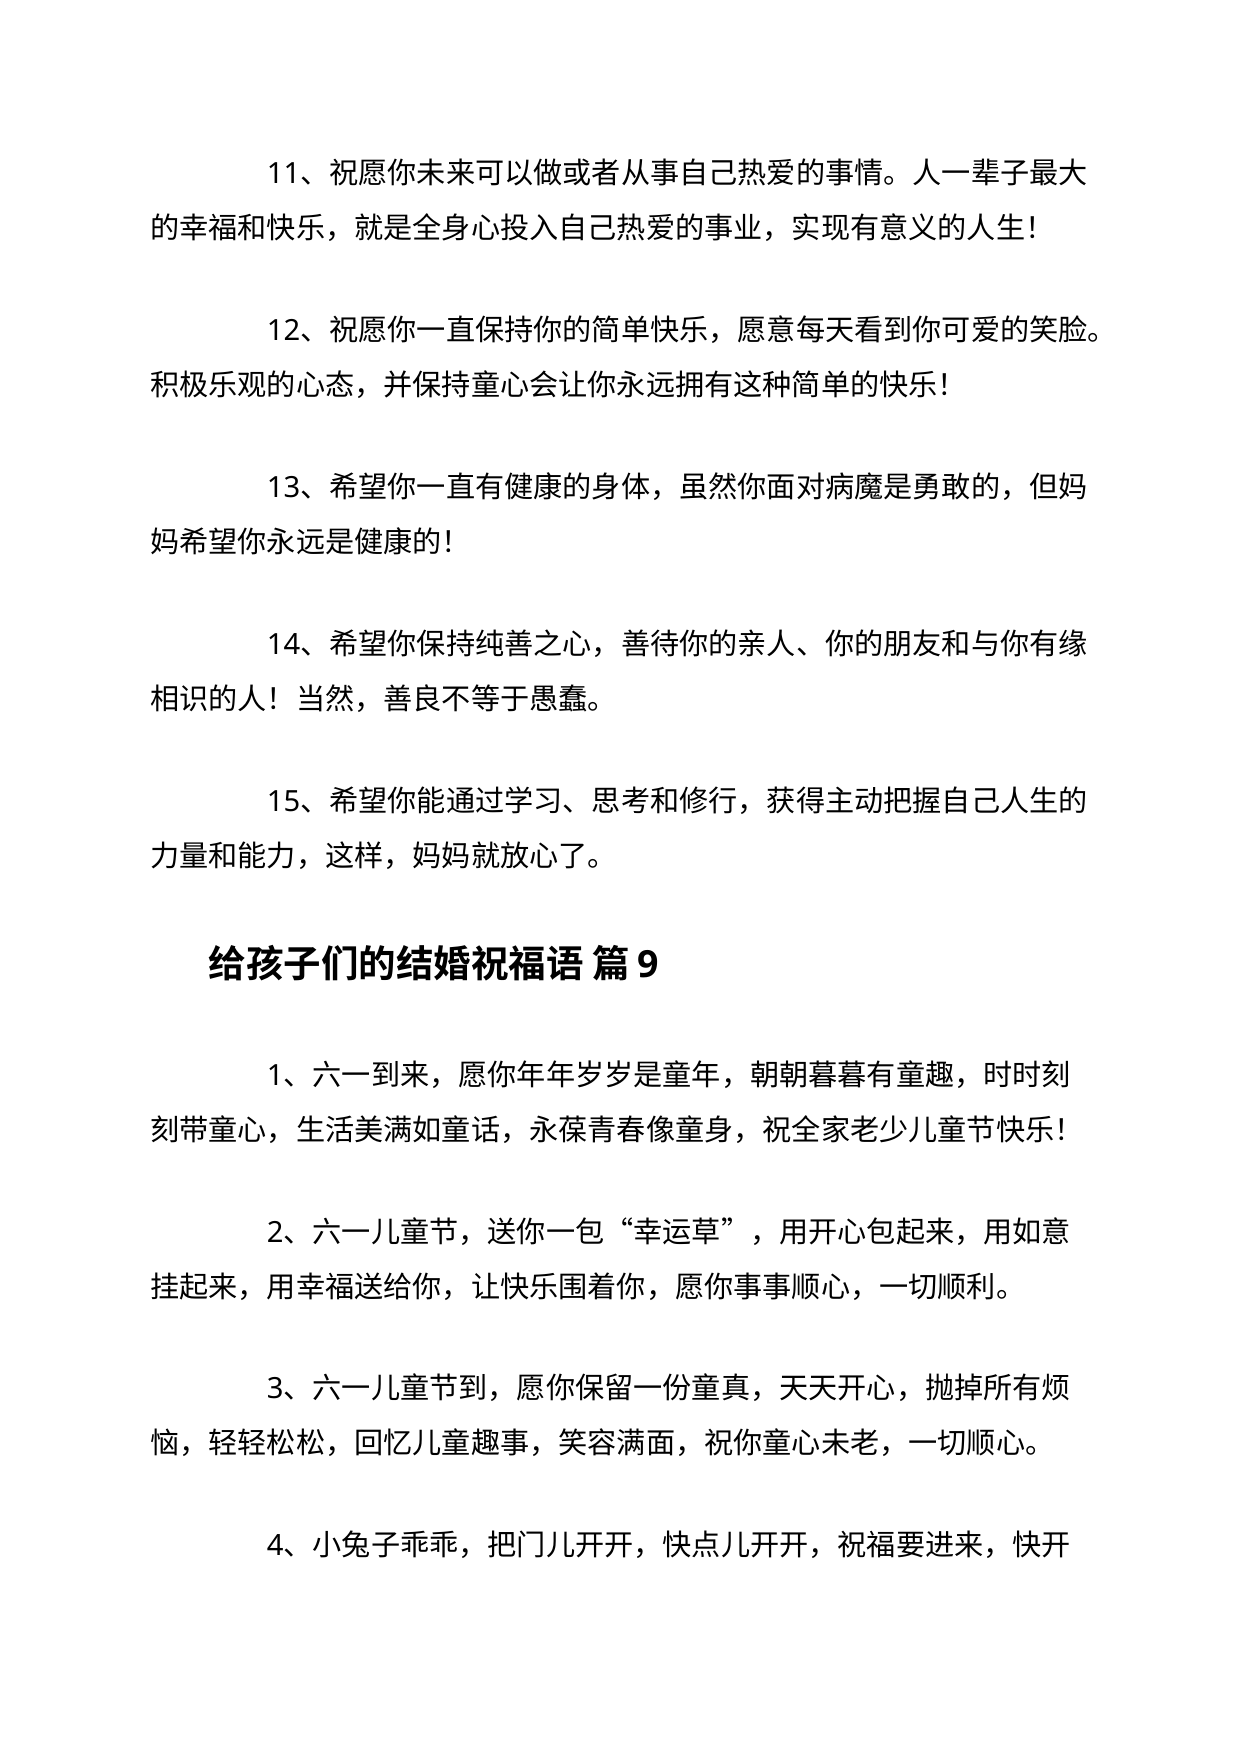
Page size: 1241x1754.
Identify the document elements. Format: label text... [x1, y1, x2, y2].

text 11、祝愿你未来可以做或者从事自己热爱的事情。人一辈子最大的幸福和快乐，就是全身心投入自己热爱的事业，实现有意义的人生！ [150, 150, 1090, 247]
text 给孩子们的结婚祝福语 篇9 [150, 934, 1090, 988]
text 12、祝愿你一直保持你的简单快乐，愿意每天看到你可爱的笑脸。积极乐观的心态，并保持童心会让你永远拥有这种简单的快乐！ [150, 307, 1090, 404]
text 2、六一儿童节，送你一包“幸运草”，用开心包起来，用如意挂起来，用幸福送给你，让快乐围着你，愿你事事顺心，一切顺利。 [150, 1208, 1090, 1306]
text 14、希望你保持纯善之心，善待你的亲人、你的朋友和与你有缘相识的人！当然，善良不等于愚蠢。 [150, 620, 1090, 718]
text 13、希望你一直有健康的身体，虽然你面对病魔是勇敢的，但妈妈希望你永远是健康的！ [150, 463, 1090, 561]
text 3、六一儿童节到，愿你保留一份童真，天天开心，抛掉所有烦恼，轻轻松松，回忆儿童趣事，笑容满面，祝你童心未老，一切顺心。 [150, 1365, 1090, 1462]
text 15、希望你能通过学习、思考和修行，获得主动把握自己人生的力量和能力，这样，妈妈就放心了。 [150, 777, 1090, 874]
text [150, 1522, 1090, 1564]
text 1、六一到来，愿你年年岁岁是童年，朝朝暮暮有童趣，时时刻刻带童心，生活美满如童话，永葆青春像童身，祝全家老少儿童节快乐！ [150, 1051, 1090, 1149]
